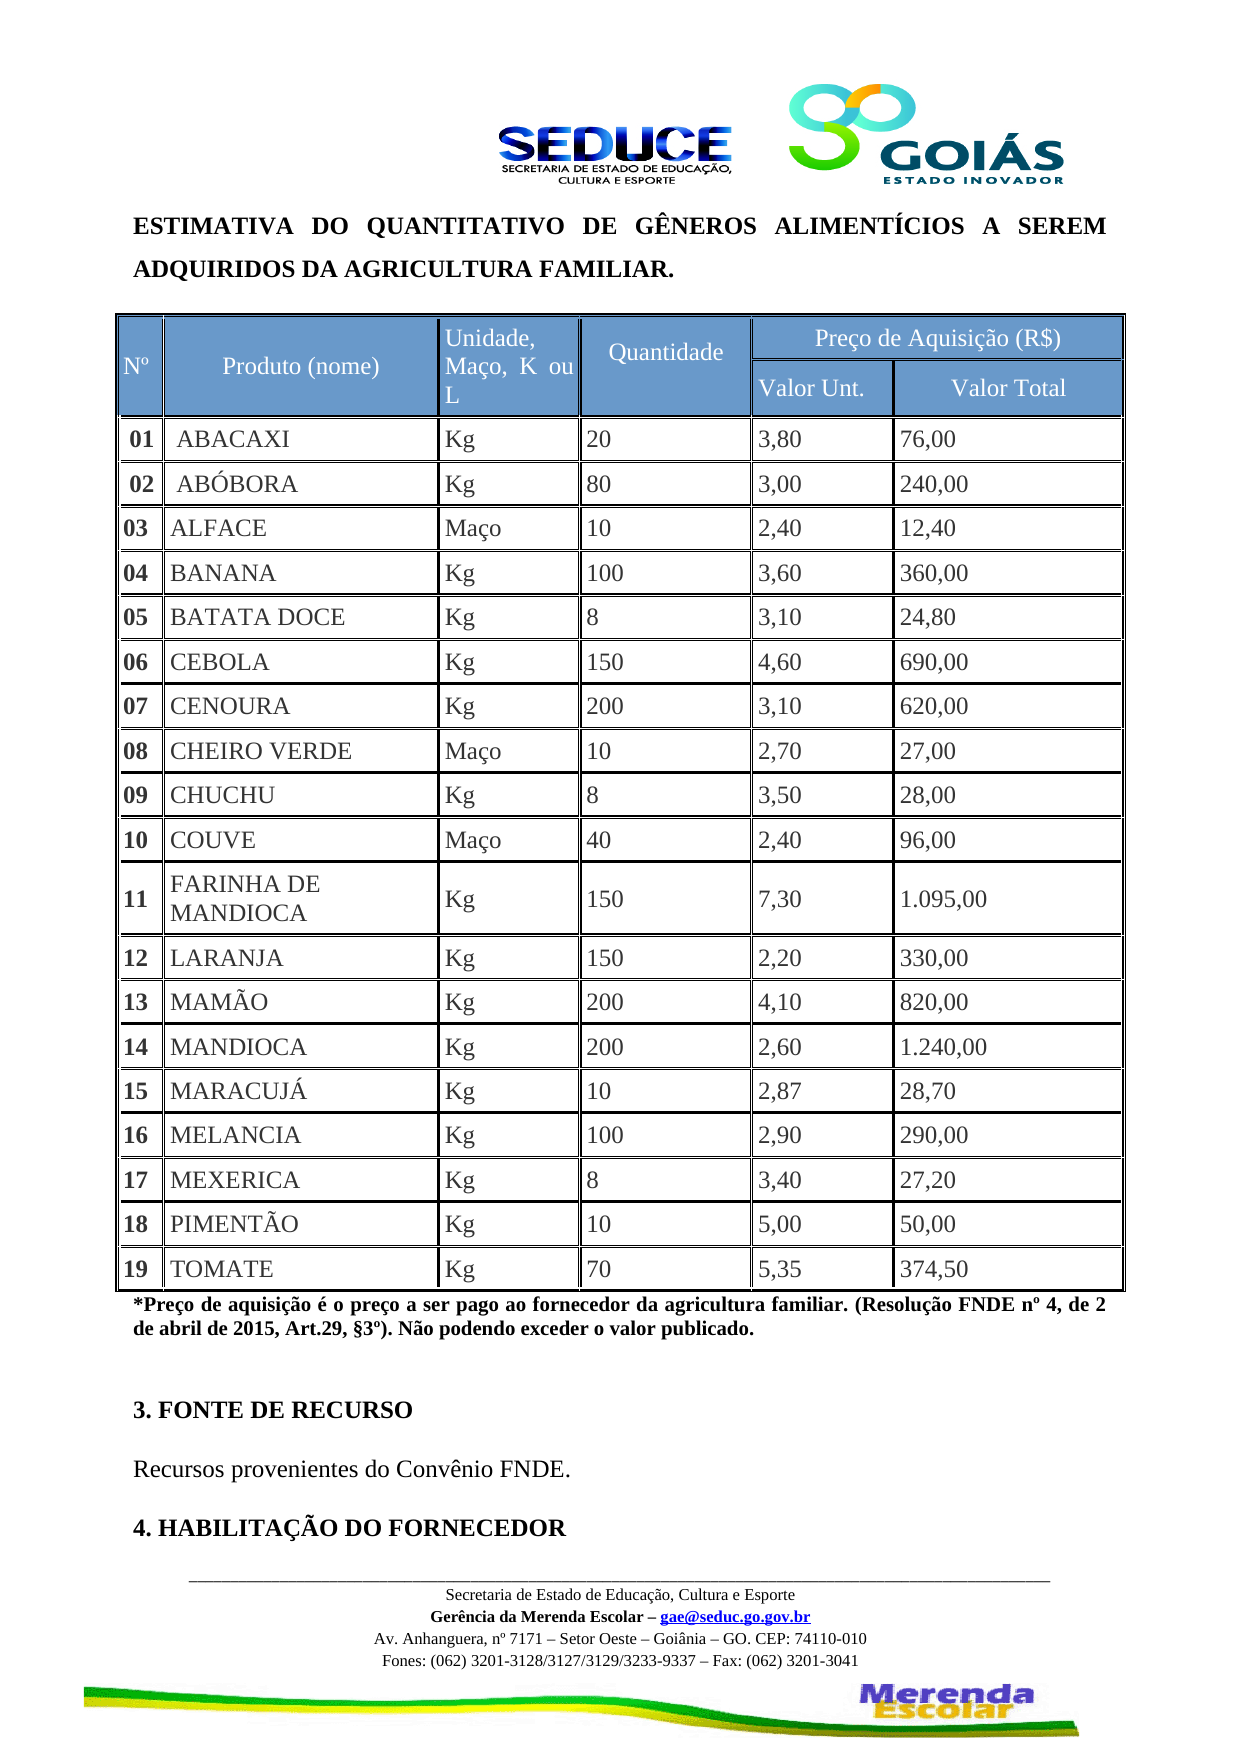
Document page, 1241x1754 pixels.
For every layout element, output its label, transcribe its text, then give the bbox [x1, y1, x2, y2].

table_cell 3,80 [753, 419, 892, 459]
table_cell FARINHA DE MANDIOCA [165, 863, 437, 933]
table_cell Valor Unt. [753, 361, 892, 415]
table_cell 200 [582, 981, 750, 1022]
table_cell 8 [582, 597, 750, 637]
table_cell 10 [582, 508, 750, 548]
table_cell 7,30 [753, 863, 892, 933]
table_cell MELANCIA [165, 1114, 437, 1156]
table_cell 1.095,00 [895, 860, 1122, 933]
table_cell 290,00 [895, 1111, 1122, 1156]
table_cell 8 [582, 774, 750, 815]
table_cell Kg [440, 774, 578, 815]
table_cell Maço [440, 730, 578, 771]
table_cell ABACAXI [165, 419, 437, 459]
table_cell BATATA DOCE [165, 597, 437, 637]
table_cell 80 [582, 463, 750, 504]
table_cell 3,10 [753, 597, 892, 637]
table_cell Kg [440, 1025, 578, 1067]
table_cell Kg [440, 552, 578, 593]
table_cell 50,00 [895, 1200, 1122, 1244]
table_cell PIMENTÃO [165, 1203, 437, 1244]
table_cell 200 [582, 685, 750, 726]
table_cell 2,87 [753, 1070, 892, 1111]
table_cell 2,70 [753, 730, 892, 771]
table_cell 100 [582, 1114, 750, 1156]
table_header Quantidade [580, 317, 752, 415]
table_header Unidade, Maço, K ou L [438, 315, 580, 415]
table_cell 20 [582, 419, 750, 459]
table_cell 2,20 [753, 937, 892, 978]
table_cell 04 [119, 549, 162, 593]
table_cell 12 [119, 933, 162, 978]
table_cell 27,20 [893, 1156, 1124, 1200]
table_cell 360,00 [895, 549, 1123, 593]
table_cell 10 [582, 1203, 750, 1244]
table_cell 8 [582, 1159, 750, 1200]
table_cell 3,40 [753, 1159, 892, 1200]
table_cell Valor Total [893, 358, 1124, 415]
table_cell 05 [119, 593, 162, 637]
table_cell 3,00 [753, 463, 892, 504]
table_cell 240,00 [895, 460, 1123, 504]
table_cell 200 [582, 1025, 750, 1067]
table_cell 11 [119, 860, 162, 933]
table_cell 09 [119, 771, 162, 815]
table_cell Kg [440, 597, 578, 637]
table_cell 07 [119, 682, 162, 726]
table_cell 10 [582, 730, 750, 771]
table_cell 2,60 [753, 1025, 892, 1067]
table_cell 4,60 [753, 641, 892, 682]
table_cell Kg [440, 1159, 578, 1200]
table_cell BANANA [165, 552, 437, 593]
table_cell 150 [582, 937, 750, 978]
table_cell 08 [119, 726, 162, 771]
table_cell TOMATE [164, 1248, 438, 1289]
table_cell 70 [580, 1248, 752, 1289]
table_cell CHEIRO VERDE [165, 730, 437, 771]
table_cell 19 [119, 1245, 163, 1289]
table_cell 820,00 [893, 978, 1124, 1022]
table_cell 16 [119, 1111, 162, 1156]
table_cell 28,70 [893, 1067, 1124, 1111]
table_cell 27,00 [895, 726, 1123, 771]
table_cell 28,00 [895, 771, 1122, 815]
table_cell Maço [440, 508, 578, 548]
table_cell 620,00 [895, 682, 1122, 726]
table_cell 1.240,00 [895, 1022, 1122, 1067]
table_cell 10 [119, 815, 162, 860]
table_cell Kg [440, 981, 578, 1022]
table_cell Maço [440, 819, 578, 860]
text 4. HABILITAÇÃO DO FORNECEDOR [133, 1513, 1107, 1542]
table_header Preço de Aquisição (R$) [752, 317, 1122, 358]
table_cell CHUCHU [165, 774, 437, 815]
table_header Nº [119, 317, 163, 415]
table_cell CENOURA [165, 685, 437, 726]
table_cell 10 [582, 1070, 750, 1111]
table_cell 02 [119, 460, 162, 504]
table_cell 14 [119, 1022, 162, 1067]
table_cell 12,40 [895, 504, 1123, 548]
table_cell 96,00 [895, 815, 1123, 860]
table_cell 13 [117, 978, 163, 1022]
table_cell 690,00 [895, 638, 1123, 682]
table_cell 03 [119, 504, 162, 548]
table_cell 100 [582, 552, 750, 593]
table_cell 3,10 [753, 685, 892, 726]
table_cell MARACUJÁ [165, 1070, 437, 1111]
table_cell CEBOLA [165, 641, 437, 682]
table_cell Kg [440, 463, 578, 504]
table_cell Kg [440, 1203, 578, 1244]
table_cell ABÓBORA [165, 463, 437, 504]
picture [477, 73, 1108, 212]
table_cell Kg [440, 419, 578, 459]
table_cell 5,00 [753, 1203, 892, 1244]
table_cell ALFACE [165, 508, 437, 548]
table_cell 374,50 [893, 1245, 1123, 1289]
table_cell 330,00 [895, 933, 1123, 978]
table_cell Kg [440, 641, 578, 682]
table_cell 15 [117, 1067, 163, 1111]
table_cell 17 [117, 1156, 163, 1200]
table_cell Kg [440, 1114, 578, 1156]
table_cell 3,50 [753, 774, 892, 815]
table_cell 06 [119, 638, 162, 682]
table_cell Kg [438, 1245, 580, 1289]
table_cell MANDIOCA [165, 1025, 437, 1067]
table_cell LARANJA [165, 937, 437, 978]
table_cell 76,00 [895, 415, 1123, 459]
table_cell MEXERICA [165, 1159, 437, 1200]
text ESTIMATIVA DO QUANTITATIVO DE GÊNEROS ALIMENTÍCIOS A SEREM ADQUIRIDOS DA AGRICULTURA FAMILIAR. [133, 211, 1107, 283]
table_cell MAMÃO [165, 981, 437, 1022]
table_cell 01 [119, 415, 162, 459]
text 3. FONTE DE RECURSO [133, 1396, 1107, 1424]
table_cell 2,40 [753, 508, 892, 548]
table_cell 18 [119, 1200, 162, 1244]
table_cell 2,40 [753, 819, 892, 860]
text *Preço de aquisição é o preço a ser pago ao fornecedor da agricultura familiar. (Resolução FNDE nº 4, de 2 de abril de 2015, Art.29, §3º). Não podendo exceder o valor publicado. [133, 1292, 1107, 1340]
table_cell 24,80 [895, 593, 1123, 637]
text Recursos provenientes do Convênio FNDE. [133, 1454, 1107, 1483]
table_cell 150 [582, 863, 750, 933]
table_cell 3,60 [753, 552, 892, 593]
table_cell Kg [440, 937, 578, 978]
table_cell Kg [440, 863, 578, 933]
table_cell 40 [582, 819, 750, 860]
table_header Produto (nome) [164, 317, 438, 415]
table_cell 2,90 [753, 1114, 892, 1156]
table_cell 150 [582, 641, 750, 682]
table_cell Kg [440, 685, 578, 726]
table_cell COUVE [165, 819, 437, 860]
table_cell 4,10 [753, 981, 892, 1022]
table_cell 5,35 [752, 1248, 893, 1289]
table_cell Kg [440, 1070, 578, 1111]
